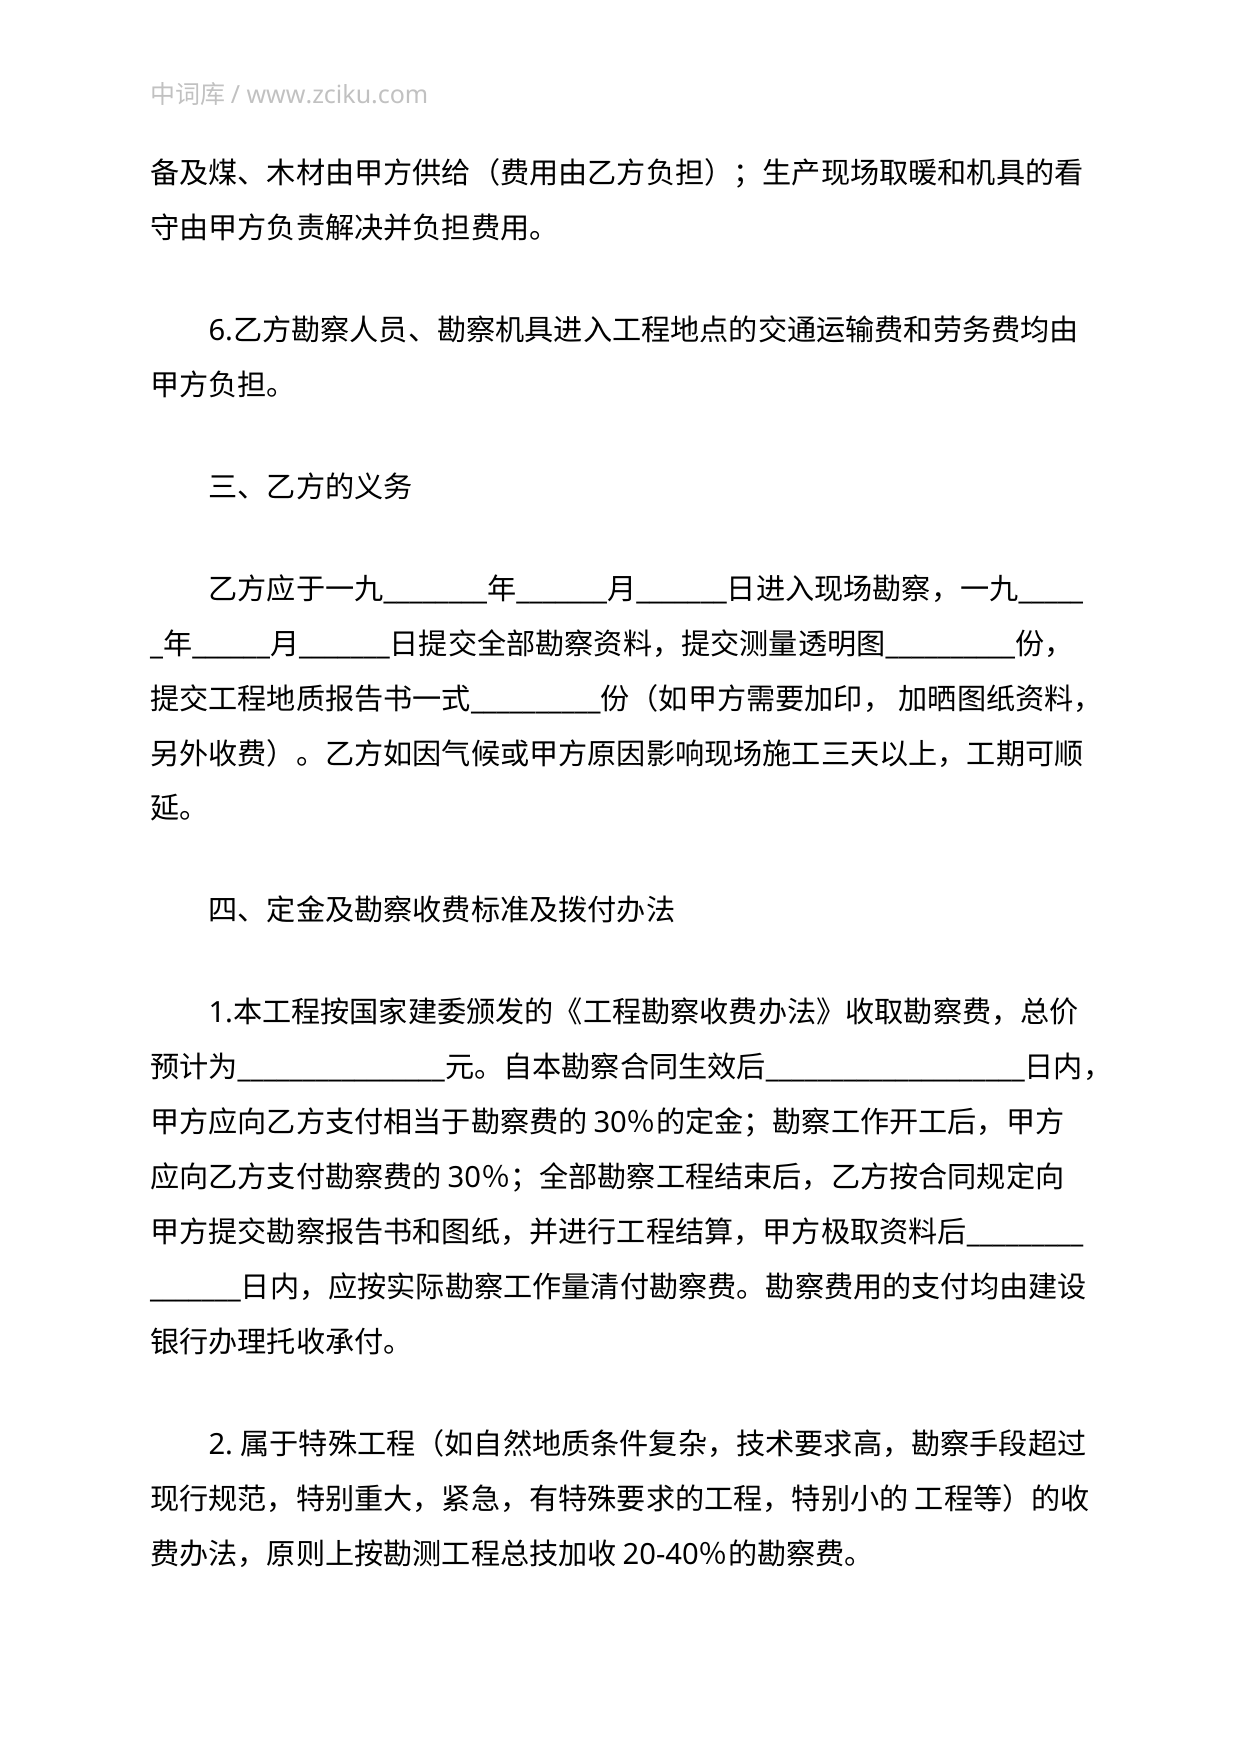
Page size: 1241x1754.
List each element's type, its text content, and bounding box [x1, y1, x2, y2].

text 四、定金及勘察收费标准及拨付办法 [150, 887, 1090, 929]
text 6.乙方勘察人员、勘察机具进入工程地点的交通运输费和劳务费均由甲方负担。 [150, 307, 1090, 404]
text 1.本工程按国家建委颁发的《工程勘察收费办法》收取勘察费，总价预计为________________元。自本勘察合同生效后____________________日内，甲方应向乙方支付相当于勘察费的30％的定金；勘察工作开工后，甲方应向乙方支付勘察费的30％；全部勘察工程结束后，乙方按合同规定向甲方提交勘察报告书和图纸，并进行工程结算，甲方极取资料后________________日内，应按实际勘察工作量清付勘察费。勘察费用的支付均由建设银行办理托收承付。 [150, 989, 1090, 1361]
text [150, 150, 1090, 247]
text 三、乙方的义务 [150, 463, 1090, 506]
text 2. 属于特殊工程（如自然地质条件复杂，技术要求高，勘察手段超过现行规范，特别重大，紧急，有特殊要求的工程，特别小的 工程等）的收费办法，原则上按勘测工程总技加收20-40％的勘察费。 [150, 1420, 1090, 1573]
text 乙方应于一九________年_______月_______日进入现场勘察，一九______年______月_______日提交全部勘察资料，提交测量透明图__________份，提交工程地质报告书一式__________份（如甲方需要加印， 加晒图纸资料，另外收费）。乙方如因气候或甲方原因影响现场施工三天以上，工期可顺延。 [150, 565, 1090, 827]
